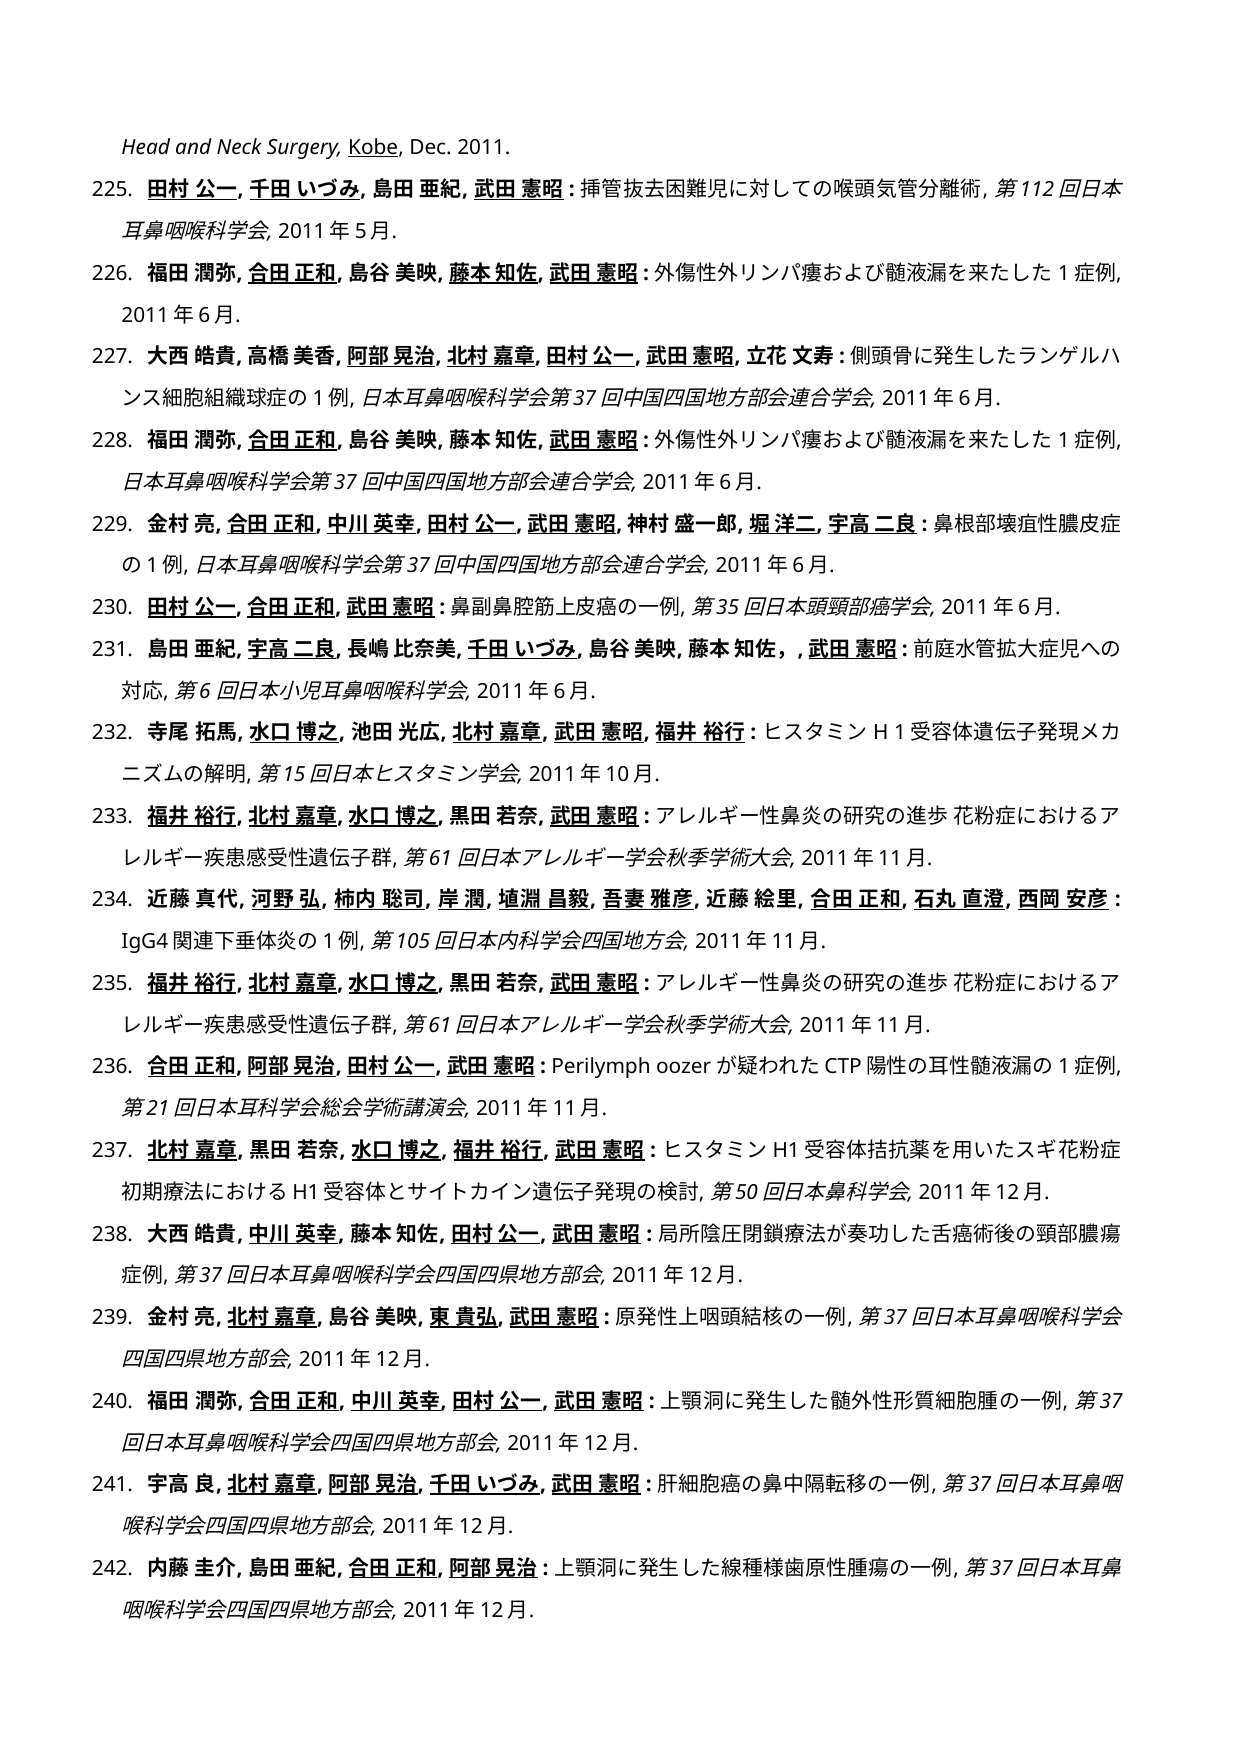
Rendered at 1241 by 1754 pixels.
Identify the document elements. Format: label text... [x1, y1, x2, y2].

list 近藤 真代, 河野 弘, 柿内 聡司, 岸 潤, 埴淵 昌毅, 吾妻 雅彦, 近藤 絵里, 合田 正和, 石丸 直澄, 西岡 安彦 : IgG4関連下垂体炎の1例, 第105回日本内科学会四国地方会, 2011年11月. [92, 877, 1122, 961]
list 北村 嘉章, 黒田 若奈, 水口 博之, 福井 裕行, 武田 憲昭 : ヒスタミンH1受容体拮抗薬を用いたスギ花粉症初期療法におけるH1受容体とサイトカイン遺伝子発現の検討, 第50回日本鼻科学会, 2011年12月. [92, 1128, 1122, 1211]
list 大西 皓貴, 高橋 美香, 阿部 晃治, 北村 嘉章, 田村 公一, 武田 憲昭, 立花 文寿 : 側頭骨に発生したランゲルハンス細胞組織球症の1例, 日本耳鼻咽喉科学会第37回中国四国地方部会連合学会, 2011年6月. [92, 334, 1122, 417]
list 福田 潤弥, 合田 正和, 島谷 美映, 藤本 知佐, 武田 憲昭 : 外傷性外リンパ瘻および髄液漏を来たした1症例, 日本耳鼻咽喉科学会第37回中国四国地方部会連合学会, 2011年6月. [92, 417, 1122, 501]
list 合田 正和, 阿部 晃治, 田村 公一, 武田 憲昭 : Perilymph oozer が疑われたCTP陽性の耳性髄液漏の1症例, 第21回日本耳科学会総会学術講演会, 2011年11月. [92, 1044, 1122, 1128]
list 宇高 良, 北村 嘉章, 阿部 晃治, 千田 いづみ, 武田 憲昭 : 肝細胞癌の鼻中隔転移の一例, 第37回日本耳鼻咽喉科学会四国四県地方部会, 2011年12月. [92, 1462, 1122, 1545]
list 寺尾 拓馬, 水口 博之, 池田 光広, 北村 嘉章, 武田 憲昭, 福井 裕行 : ヒスタミン H 1受容体遺伝子発現メカニズムの解明, 第15回日本ヒスタミン学会, 2011年10月. [92, 710, 1122, 793]
list 金村 亮, 北村 嘉章, 島谷 美映, 東 貴弘, 武田 憲昭 : 原発性上咽頭結核の一例, 第37回日本耳鼻咽喉科学会四国四県地方部会, 2011年12月. [92, 1295, 1122, 1378]
list 田村 公一, 千田 いづみ, 島田 亜紀, 武田 憲昭 : 挿管抜去困難児に対しての喉頭気管分離術, 第112回日本耳鼻咽喉科学会, 2011年5月. [92, 167, 1122, 250]
list 福井 裕行, 北村 嘉章, 水口 博之, 黒田 若奈, 武田 憲昭 : アレルギー性鼻炎の研究の進歩 花粉症におけるアレルギー疾患感受性遺伝子群, 第 61 回日本アレルギー学会秋季学術大会, 2011年11月. [92, 793, 1122, 877]
list 田村 公一, 合田 正和, 武田 憲昭 : 鼻副鼻腔筋上皮癌の一例, 第35回日本頭頸部癌学会, 2011年6月. [92, 584, 1122, 626]
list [92, 125, 1122, 167]
list 島田 亜紀, 宇高 二良, 長嶋 比奈美, 千田 いづみ, 島谷 美映, 藤本 知佐，, 武田 憲昭 : 前庭水管拡大症児への対応, 第6 回日本小児耳鼻咽喉科学会, 2011年6月. [92, 626, 1122, 710]
list 内藤 圭介, 島田 亜紀, 合田 正和, 阿部 晃治 : 上顎洞に発生した線種様歯原性腫瘍の一例, 第37回日本耳鼻咽喉科学会四国四県地方部会, 2011年12月. [92, 1545, 1122, 1629]
list 大西 皓貴, 中川 英幸, 藤本 知佐, 田村 公一, 武田 憲昭 : 局所陰圧閉鎖療法が奏功した舌癌術後の頸部膿瘍症例, 第37回日本耳鼻咽喉科学会四国四県地方部会, 2011年12月. [92, 1211, 1122, 1295]
list 金村 亮, 合田 正和, 中川 英幸, 田村 公一, 武田 憲昭, 神村 盛一郎, 堀 洋二, 宇高 二良 : 鼻根部壊疽性膿皮症の1例, 日本耳鼻咽喉科学会第37回中国四国地方部会連合学会, 2011年6月. [92, 501, 1122, 584]
list 福田 潤弥, 合田 正和, 中川 英幸, 田村 公一, 武田 憲昭 : 上顎洞に発生した髄外性形質細胞腫の一例, 第37回日本耳鼻咽喉科学会四国四県地方部会, 2011年12月. [92, 1378, 1122, 1462]
list 福井 裕行, 北村 嘉章, 水口 博之, 黒田 若奈, 武田 憲昭 : アレルギー性鼻炎の研究の進歩 花粉症におけるアレルギー疾患感受性遺伝子群, 第61回日本アレルギー学会秋季学術大会, 2011年11月. [92, 961, 1122, 1044]
list 福田 潤弥, 合田 正和, 島谷 美映, 藤本 知佐, 武田 憲昭 : 外傷性外リンパ瘻および髄液漏を来たした1症例, 2011年6月. [92, 250, 1122, 334]
